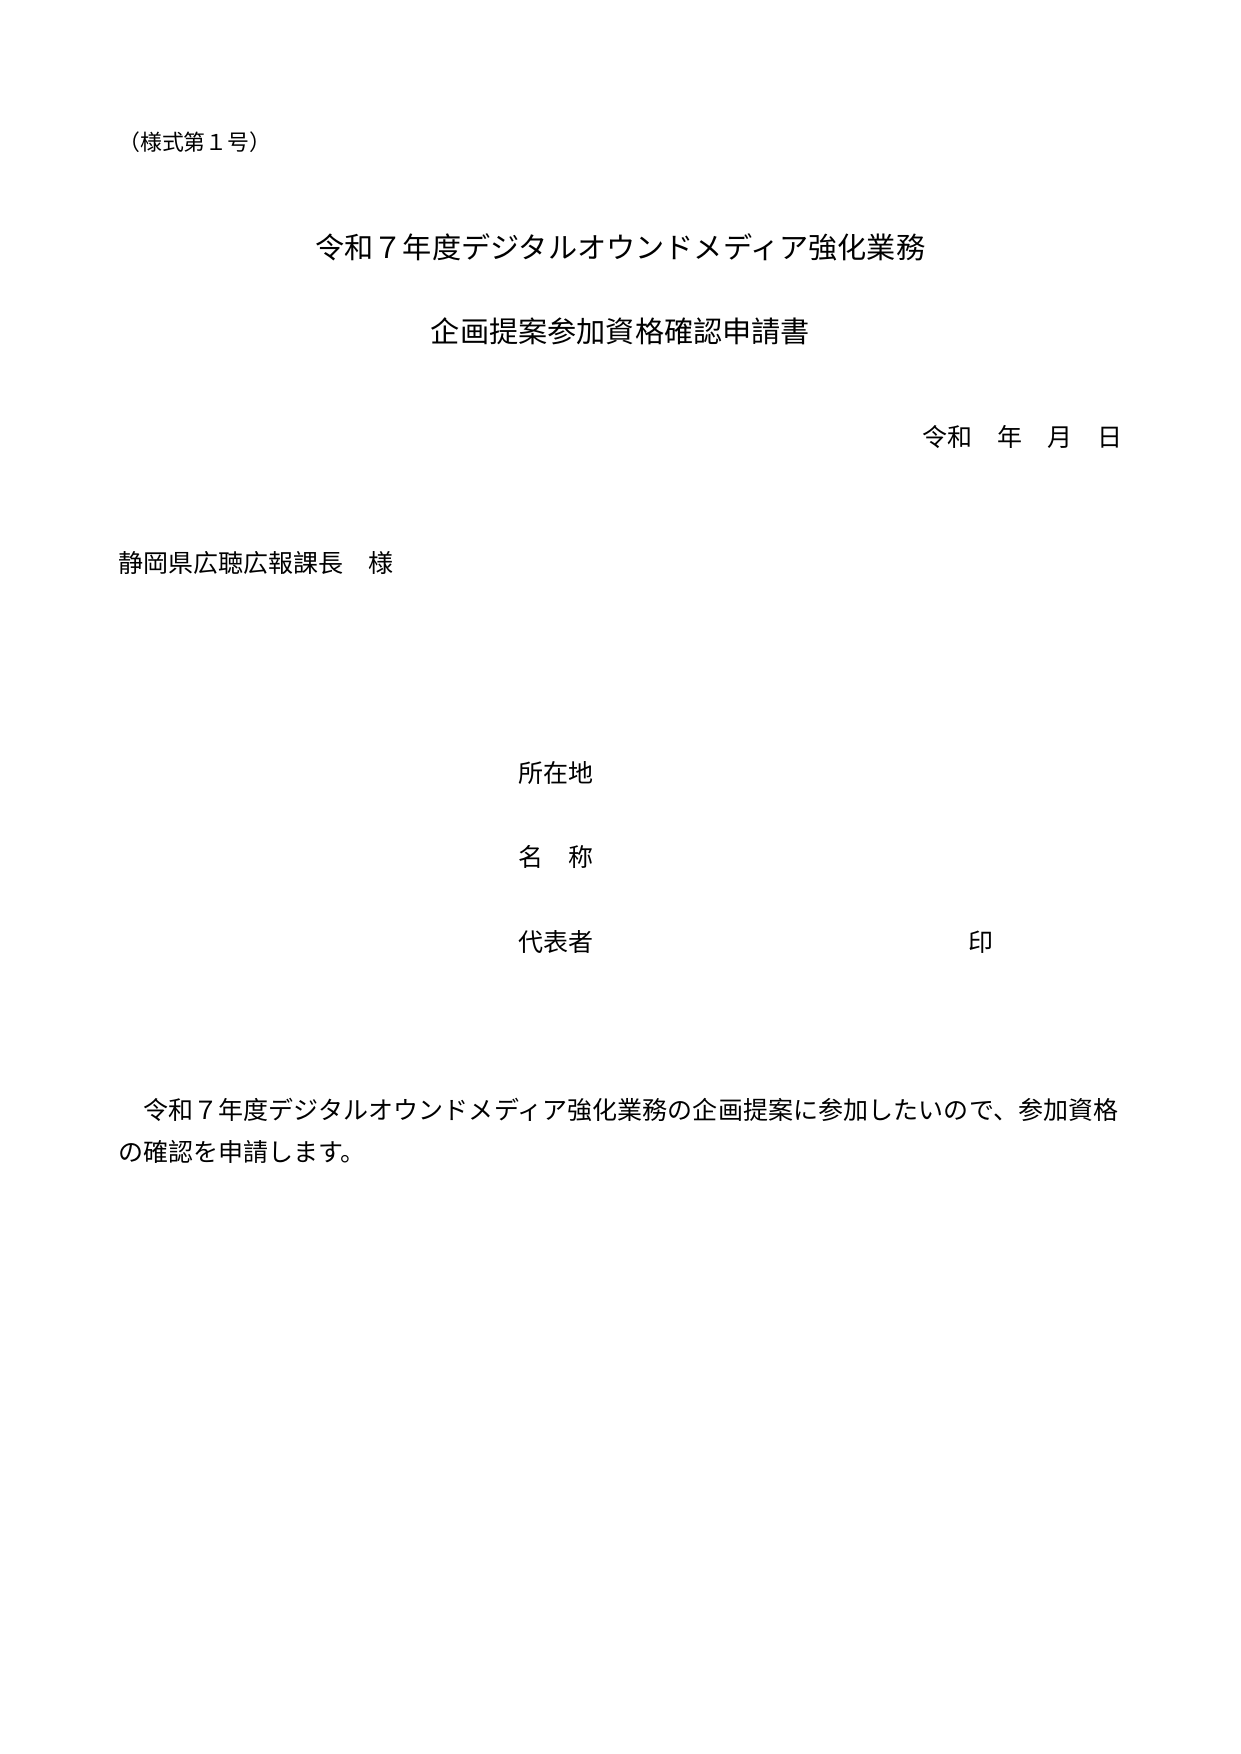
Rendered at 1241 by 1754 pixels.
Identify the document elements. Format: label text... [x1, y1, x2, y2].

text 所在地 [118, 751, 1122, 793]
text 企画提案参加資格確認申請書 [118, 288, 1122, 372]
text 代表者 印 [118, 919, 1122, 961]
text 令和７年度デジタルオウンドメディア強化業務の企画提案に参加したいので、参加資格の確認を申請します。 [118, 1087, 1122, 1172]
text 令和７年度デジタルオウンドメディア強化業務 [118, 204, 1122, 288]
text 令和 年 月 日 [118, 414, 1122, 456]
text 静岡県広聴広報課長 様 [118, 540, 1122, 582]
text 名 称 [118, 835, 1122, 877]
text （様式第１号） [118, 119, 1122, 162]
